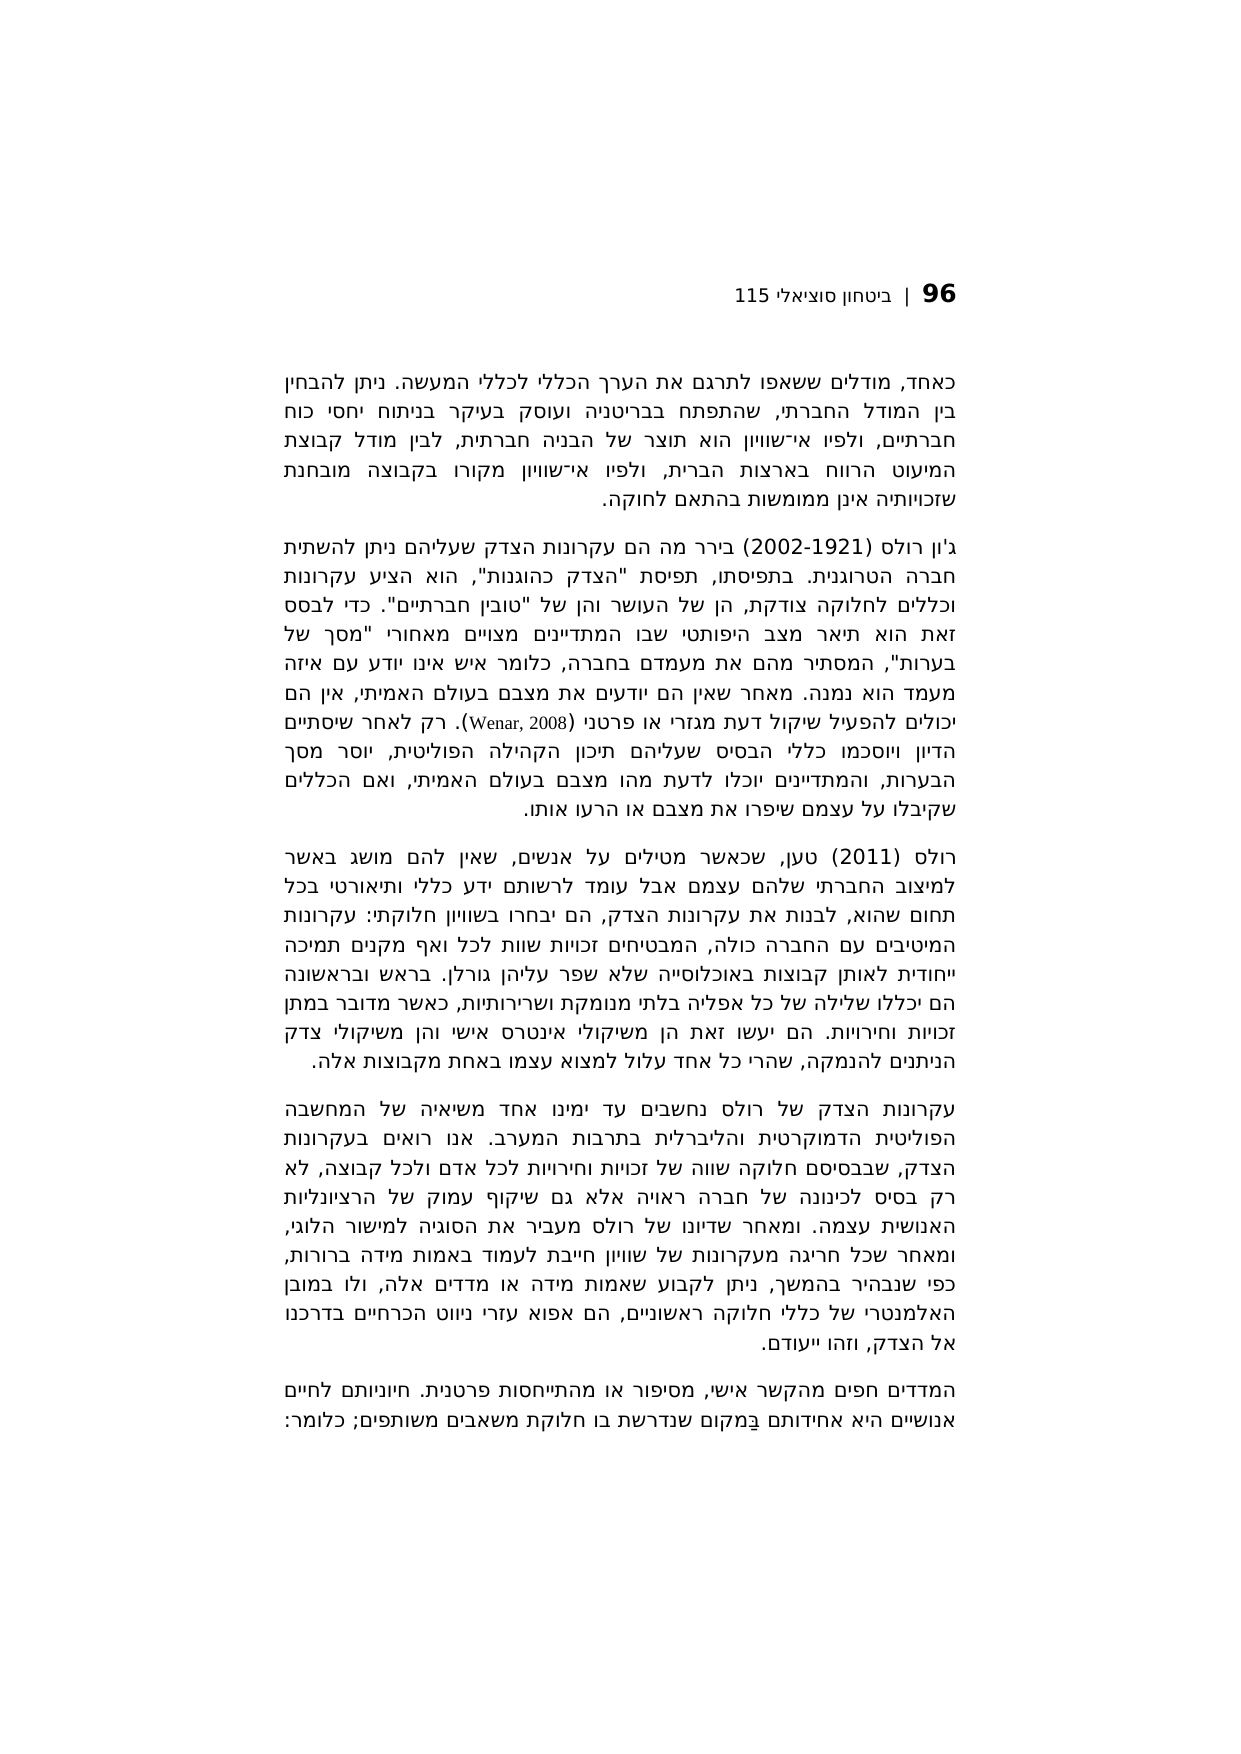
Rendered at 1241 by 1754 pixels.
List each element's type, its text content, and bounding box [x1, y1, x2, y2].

text ג'ון רולס (2002-1921) בירר מה הם עקרונות הצדק שעליהם ניתן להשתית חברה הטרוגנית. בתפיסתו, תפיסת "הצדק כהוגנות", הוא הציע עקרונות וכללים לחלוקה צודקת, הן של העושר והן של "טובין חברתיים". כדי לבסס זאת הוא תיאר מצב היפותטי שבו המתדיינים מצויים מאחורי "מסך של בערות", המסתיר מהם את מעמדם בחברה, כלומר איש אינו יודע עם איזה מעמד הוא נמנה. מאחר שאין הם יודעים את מצבם בעולם האמיתי, אין הם יכולים להפעיל שיקול דעת מגזרי או פרטני (Wenar, 2008). רק לאחר שיסתיים הדיון ויוסכמו כללי הבסיס שעליהם תיכון הקהילה הפוליטית, יוסר מסך הבערות, והמתדיינים יוכלו לדעת מהו מצבם בעולם האמיתי, ואם הכללים שקיבלו על עצמם שיפרו את מצבם או הרעו אותו. [283, 531, 957, 822]
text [283, 366, 957, 512]
text עקרונות הצדק של רולס נחשבים עד ימינו אחד משיאיה של המחשבה הפוליטית הדמוקרטית והליברלית בתרבות המערב. אנו רואים בעקרונות הצדק, שבבסיסם חלוקה שווה של זכויות וחירויות לכל אדם ולכל קבוצה, לא רק בסיס לכינונה של חברה ראויה אלא גם שיקוף עמוק של הרציונליות האנושית עצמה. ומאחר שדיונו של רולס מעביר את הסוגיה למישור הלוגי, ומאחר שכל חריגה מעקרונות של שוויון חייבת לעמוד באמות מידה ברורות, כפי שנבהיר בהמשך, ניתן לקבוע שאמות מידה או מדדים אלה, ולו במובן האלמנטרי של כללי חלוקה ראשוניים, הם אפוא עזרי ניווט הכרחיים בדרכנו אל הצדק, וזהו ייעודם. [283, 1093, 957, 1356]
text רולס (2011) טען, שכאשר מטילים על אנשים, שאין להם מושג באשר למיצוב החברתי שלהם עצמם אבל עומד לרשותם ידע כללי ותיאורטי בכל תחום שהוא, לבנות את עקרונות הצדק, הם יבחרו בשוויון חלוקתי: עקרונות המיטיבים עם החברה כולה, המבטיחים זכויות שוות לכל ואף מקנים תמיכה ייחודית לאותן קבוצות באוכלוסייה שלא שפר עליהן גורלן. בראש ובראשונה הם יכללו שלילה של כל אפליה בלתי מנומקת ושרירותיות, כאשר מדובר במתן זכויות וחירויות. הם יעשו זאת הן משיקולי אינטרס אישי והן משיקולי צדק הניתנים להנמקה, שהרי כל אחד עלול למצוא עצמו באחת מקבוצות אלה. [283, 841, 957, 1074]
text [283, 1374, 957, 1433]
